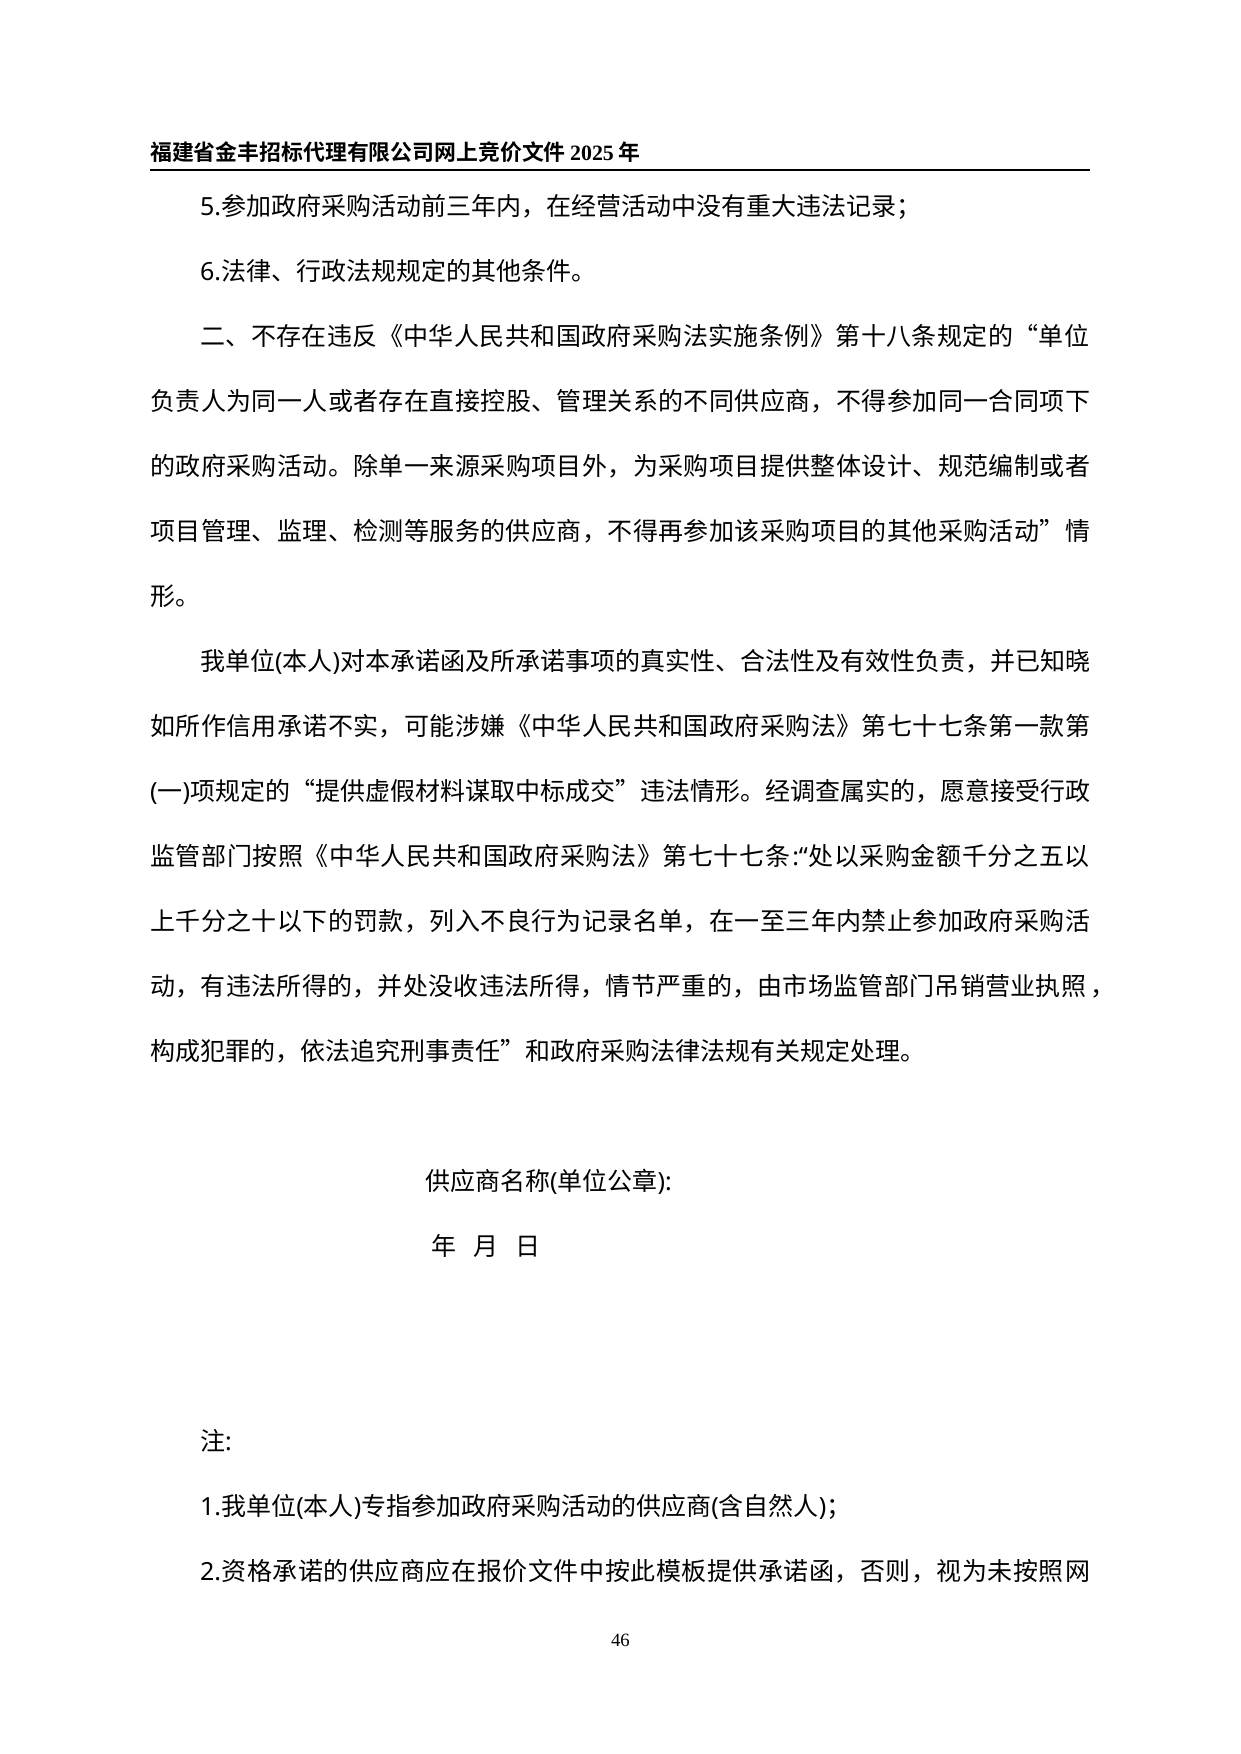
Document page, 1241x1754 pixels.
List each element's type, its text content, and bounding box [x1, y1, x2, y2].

text 6.法律、行政法规规定的其他条件。 [150, 237, 1090, 302]
text 二、不存在违反《中华人民共和国政府采购法实施条例》第十八条规定的“单位负责人为同一人或者存在直接控股、管理关系的不同供应商，不得参加同一合同项下的政府采购活动。除单一来源采购项目外，为采购项目提供整体设计、规范编制或者项目管理、监理、检测等服务的供应商，不得再参加该采购项目的其他采购活动”情形。 [150, 302, 1090, 627]
text 注: [150, 1407, 1090, 1472]
text 1.我单位(本人)专指参加政府采购活动的供应商(含自然人)； [150, 1472, 1090, 1537]
text 年 月 日 [150, 1212, 1090, 1277]
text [150, 1537, 1090, 1602]
text 我单位(本人)对本承诺函及所承诺事项的真实性、合法性及有效性负责，并已知晓如所作信用承诺不实，可能涉嫌《中华人民共和国政府采购法》第七十七条第一款第(一)项规定的“提供虚假材料谋取中标成交”违法情形。经调查属实的，愿意接受行政监管部门按照《中华人民共和国政府采购法》第七十七条:“处以采购金额千分之五以上千分之十以下的罚款，列入不良行为记录名单，在一至三年内禁止参加政府采购活动，有违法所得的，并处没收违法所得，情节严重的，由市场监管部门吊销营业执照，构成犯罪的，依法追究刑事责任”和政府采购法律法规有关规定处理。 [150, 627, 1090, 1082]
text 5.参加政府采购活动前三年内，在经营活动中没有重大违法记录； [150, 172, 1090, 237]
text 供应商名称(单位公章): [150, 1147, 1090, 1212]
